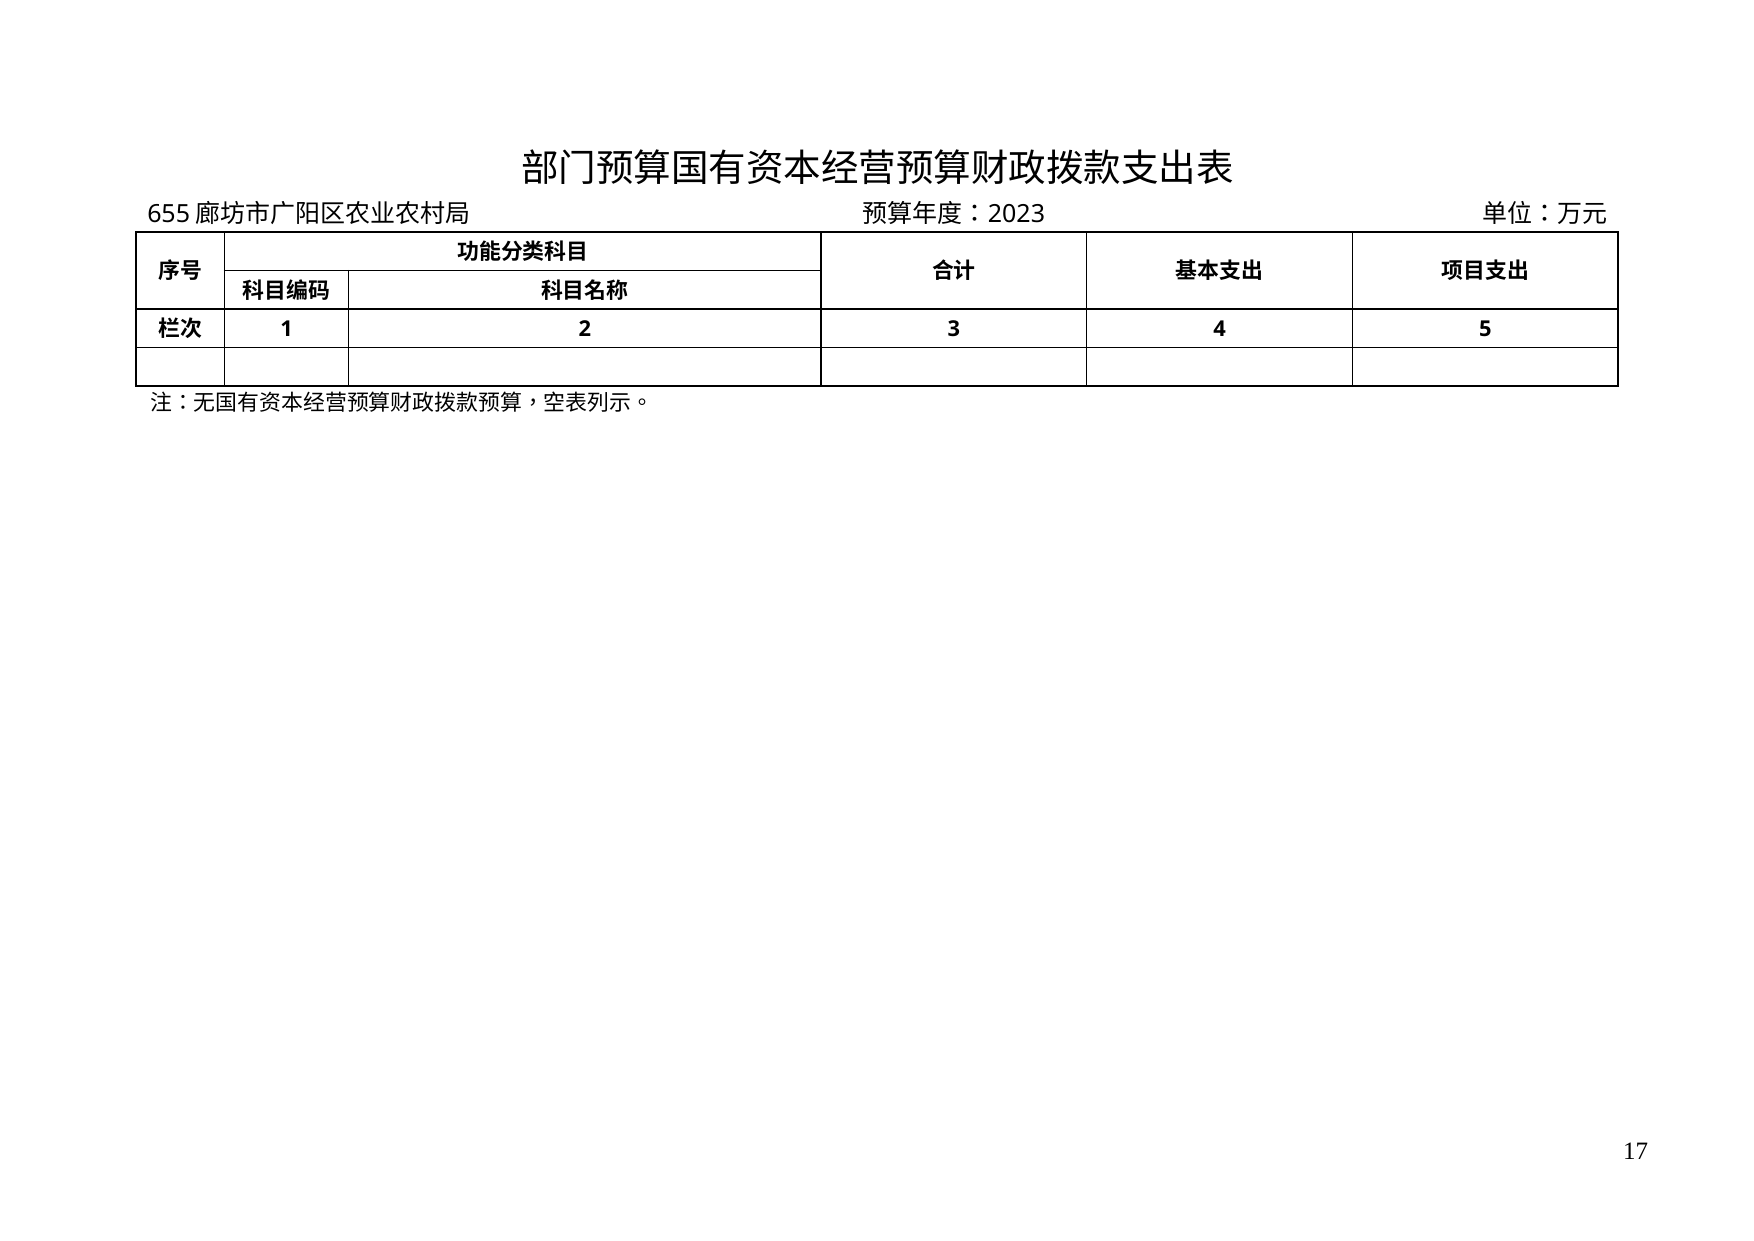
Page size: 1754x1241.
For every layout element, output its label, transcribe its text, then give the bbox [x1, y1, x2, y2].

table_cell 3 [822, 310, 1086, 347]
text 注：无国有资本经营预算财政拨款预算，空表列示。 [106, 387, 1648, 416]
table_cell [349, 348, 820, 385]
table_cell 基本支出 [1087, 233, 1352, 308]
table_cell [822, 348, 1086, 385]
table_cell [137, 348, 224, 385]
table_cell 合计 [822, 233, 1086, 308]
table_header 预算年度：2023 [822, 195, 1086, 231]
table_cell 1 [225, 310, 348, 347]
table_cell [1353, 348, 1617, 385]
table_cell 序号 [137, 233, 224, 308]
table_cell 科目编码 [225, 271, 348, 308]
table_cell [1087, 348, 1352, 385]
table_cell 4 [1087, 310, 1352, 347]
table_cell 5 [1353, 310, 1617, 347]
table_cell 项目支出 [1353, 233, 1617, 308]
table_cell [225, 348, 348, 385]
table_header 单位：万元 [1087, 195, 1617, 231]
table_cell 栏次 [137, 310, 224, 347]
table_header 655廊坊市广阳区农业农村局 [137, 195, 820, 231]
text 部门预算国有资本经营预算财政拨款支出表 [106, 142, 1648, 193]
table_cell 功能分类科目 [225, 233, 820, 270]
table_cell 2 [349, 310, 820, 347]
table_cell 科目名称 [349, 271, 820, 308]
